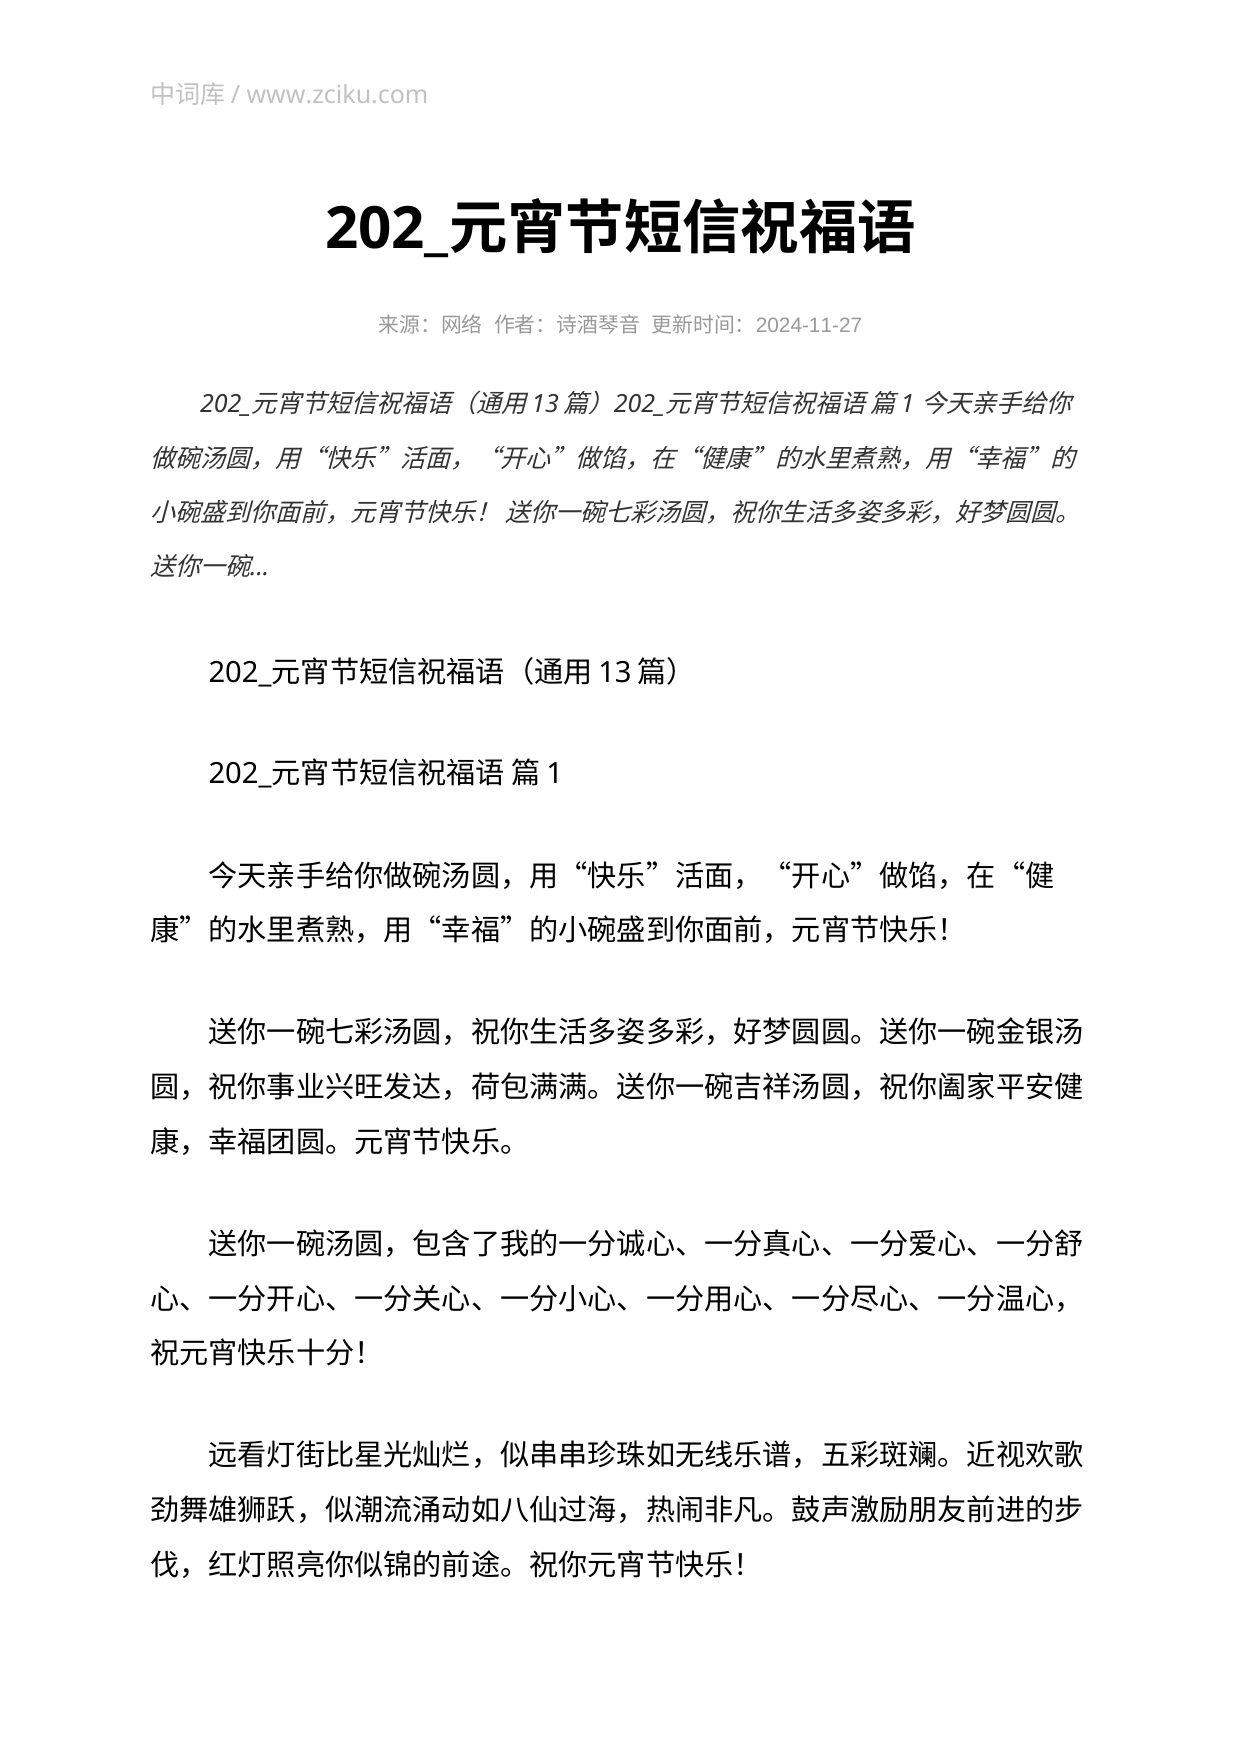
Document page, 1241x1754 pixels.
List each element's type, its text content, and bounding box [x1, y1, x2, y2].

text 来源：网络 作者：诗酒琴音 更新时间：2024-11-27 [150, 313, 1090, 337]
subtitle 202_元宵节短信祝福语 [150, 181, 1090, 266]
text 今天亲手给你做碗汤圆，用“快乐”活面，“开心”做馅，在“健康”的水里煮熟，用“幸福”的小碗盛到你面前，元宵节快乐！ [150, 852, 1090, 949]
text 送你一碗汤圆，包含了我的一分诚心、一分真心、一分爱心、一分舒心、一分开心、一分关心、一分小心、一分用心、一分尽心、一分温心，祝元宵快乐十分！ [150, 1220, 1090, 1372]
text 远看灯街比星光灿烂，似串串珍珠如无线乐谱，五彩斑斓。近视欢歌劲舞雄狮跃，似潮流涌动如八仙过海，热闹非凡。鼓声激励朋友前进的步伐，红灯照亮你似锦的前途。祝你元宵节快乐！ [150, 1432, 1090, 1584]
text 202_元宵节短信祝福语（通用13篇）202_元宵节短信祝福语 篇1 今天亲手给你做碗汤圆，用“快乐”活面，“开心”做馅，在“健康”的水里煮熟，用“幸福”的小碗盛到你面前，元宵节快乐！ 送你一碗七彩汤圆，祝你生活多姿多彩，好梦圆圆。送你一碗... [150, 384, 1090, 583]
text 202_元宵节短信祝福语（通用13篇） [150, 648, 1090, 691]
text 送你一碗七彩汤圆，祝你生活多姿多彩，好梦圆圆。送你一碗金银汤圆，祝你事业兴旺发达，荷包满满。送你一碗吉祥汤圆，祝你阖家平安健康，幸福团圆。元宵节快乐。 [150, 1009, 1090, 1161]
text 202_元宵节短信祝福语 篇1 [150, 750, 1090, 792]
